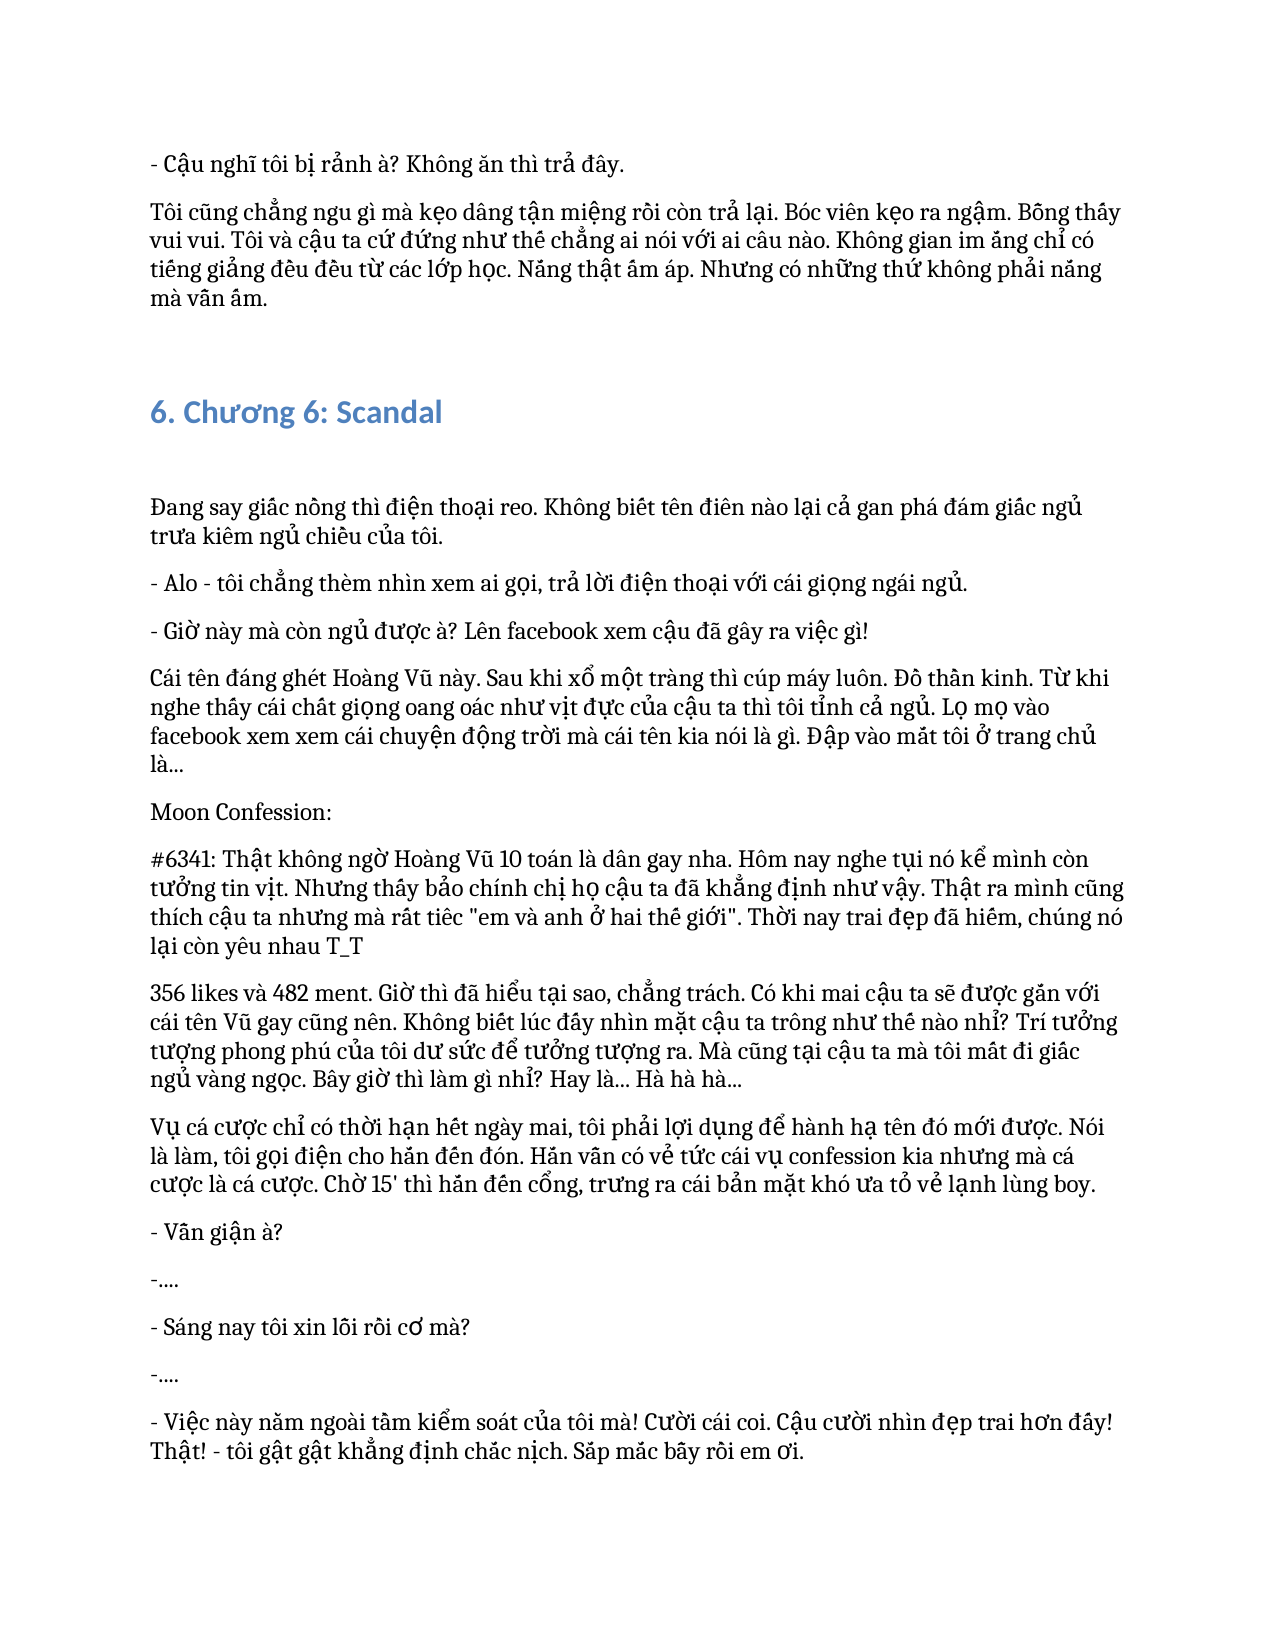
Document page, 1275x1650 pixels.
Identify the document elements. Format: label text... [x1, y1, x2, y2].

text - Sáng nay tôi xin lỗi rồi cơ mà? [150, 1313, 1125, 1342]
text Đang say giấc nồng thì điện thoại reo. Không biết tên điên nào lại cả gan phá đám giấc ngủ trưa kiêm ngủ chiều của tôi. [150, 435, 1125, 550]
text -.... [150, 1265, 1125, 1294]
text 356 likes và 482 ment. Giờ thì đã hiểu tại sao, chẳng trách. Có khi mai cậu ta sẽ được gắn với cái tên Vũ gay cũng nên. Không biết lúc đấy nhìn mặt cậu ta trông như thế nào nhỉ? Trí tưởng tượng phong phú của tôi dư sức để tưởng tượng ra. Mà cũng tại cậu ta mà tôi mất đi giấc ngủ vàng ngọc. Bây giờ thì làm gì nhỉ? Hay là... Hà hà hà... [150, 979, 1125, 1094]
text Moon Confession: [150, 798, 1125, 827]
text Tôi cũng chẳng ngu gì mà kẹo dâng tận miệng rồi còn trả lại. Bóc viên kẹo ra ngậm. Bỗng thấy vui vui. Tôi và cậu ta cứ đứng như thế chẳng ai nói với ai câu nào. Không gian im ắng chỉ có tiếng giảng đều đều từ các lớp học. Nắng thật ấm áp. Nhưng có những thứ không phải nắng mà vẫn ấm. [150, 197, 1125, 370]
text #6341: Thật không ngờ Hoàng Vũ 10 toán là dân gay nha. Hôm nay nghe tụi nó kể mình còn tưởng tin vịt. Nhưng thấy bảo chính chị họ cậu ta đã khẳng định như vậy. Thật ra mình cũng thích cậu ta nhưng mà rất tiêc "em và anh ở hai thế giới". Thời nay trai đẹp đã hiếm, chúng nó lại còn yêu nhau T_T [150, 845, 1125, 960]
text - Việc này nằm ngoài tầm kiểm soát của tôi mà! Cười cái coi. Cậu cười nhìn đẹp trai hơn đấy! Thật! - tôi gật gật khẳng định chắc nịch. Sắp mắc bẫy rồi em ơi. [150, 1408, 1125, 1465]
subtitle 6. Chương 6: Scandal [150, 391, 1125, 432]
text -.... [150, 1360, 1125, 1389]
text - Vẫn giận à? [150, 1218, 1125, 1247]
text - Alo - tôi chẳng thèm nhìn xem ai gọi, trả lời điện thoại với cái giọng ngái ngủ. [150, 569, 1125, 598]
text - Cậu nghĩ tôi bị rảnh à? Không ăn thì trả đây. [150, 150, 1125, 179]
text - Giờ này mà còn ngủ được à? Lên facebook xem cậu đã gây ra việc gì! [150, 617, 1125, 645]
text Cái tên đáng ghét Hoàng Vũ này. Sau khi xổ một tràng thì cúp máy luôn. Đồ thần kinh. Từ khi nghe thấy cái chất giọng oang oác như vịt đực của cậu ta thì tôi tỉnh cả ngủ. Lọ mọ vào facebook xem xem cái chuyện động trời mà cái tên kia nói là gì. Đập vào mắt tôi ở trang chủ là... [150, 664, 1125, 779]
text Vụ cá cược chỉ có thời hạn hết ngày mai, tôi phải lợi dụng để hành hạ tên đó mới được. Nói là làm, tôi gọi điện cho hắn đến đón. Hắn vẫn có vẻ tức cái vụ confession kia nhưng mà cá cược là cá cược. Chờ 15' thì hắn đến cổng, trưng ra cái bản mặt khó ưa tỏ vẻ lạnh lùng boy. [150, 1113, 1125, 1199]
